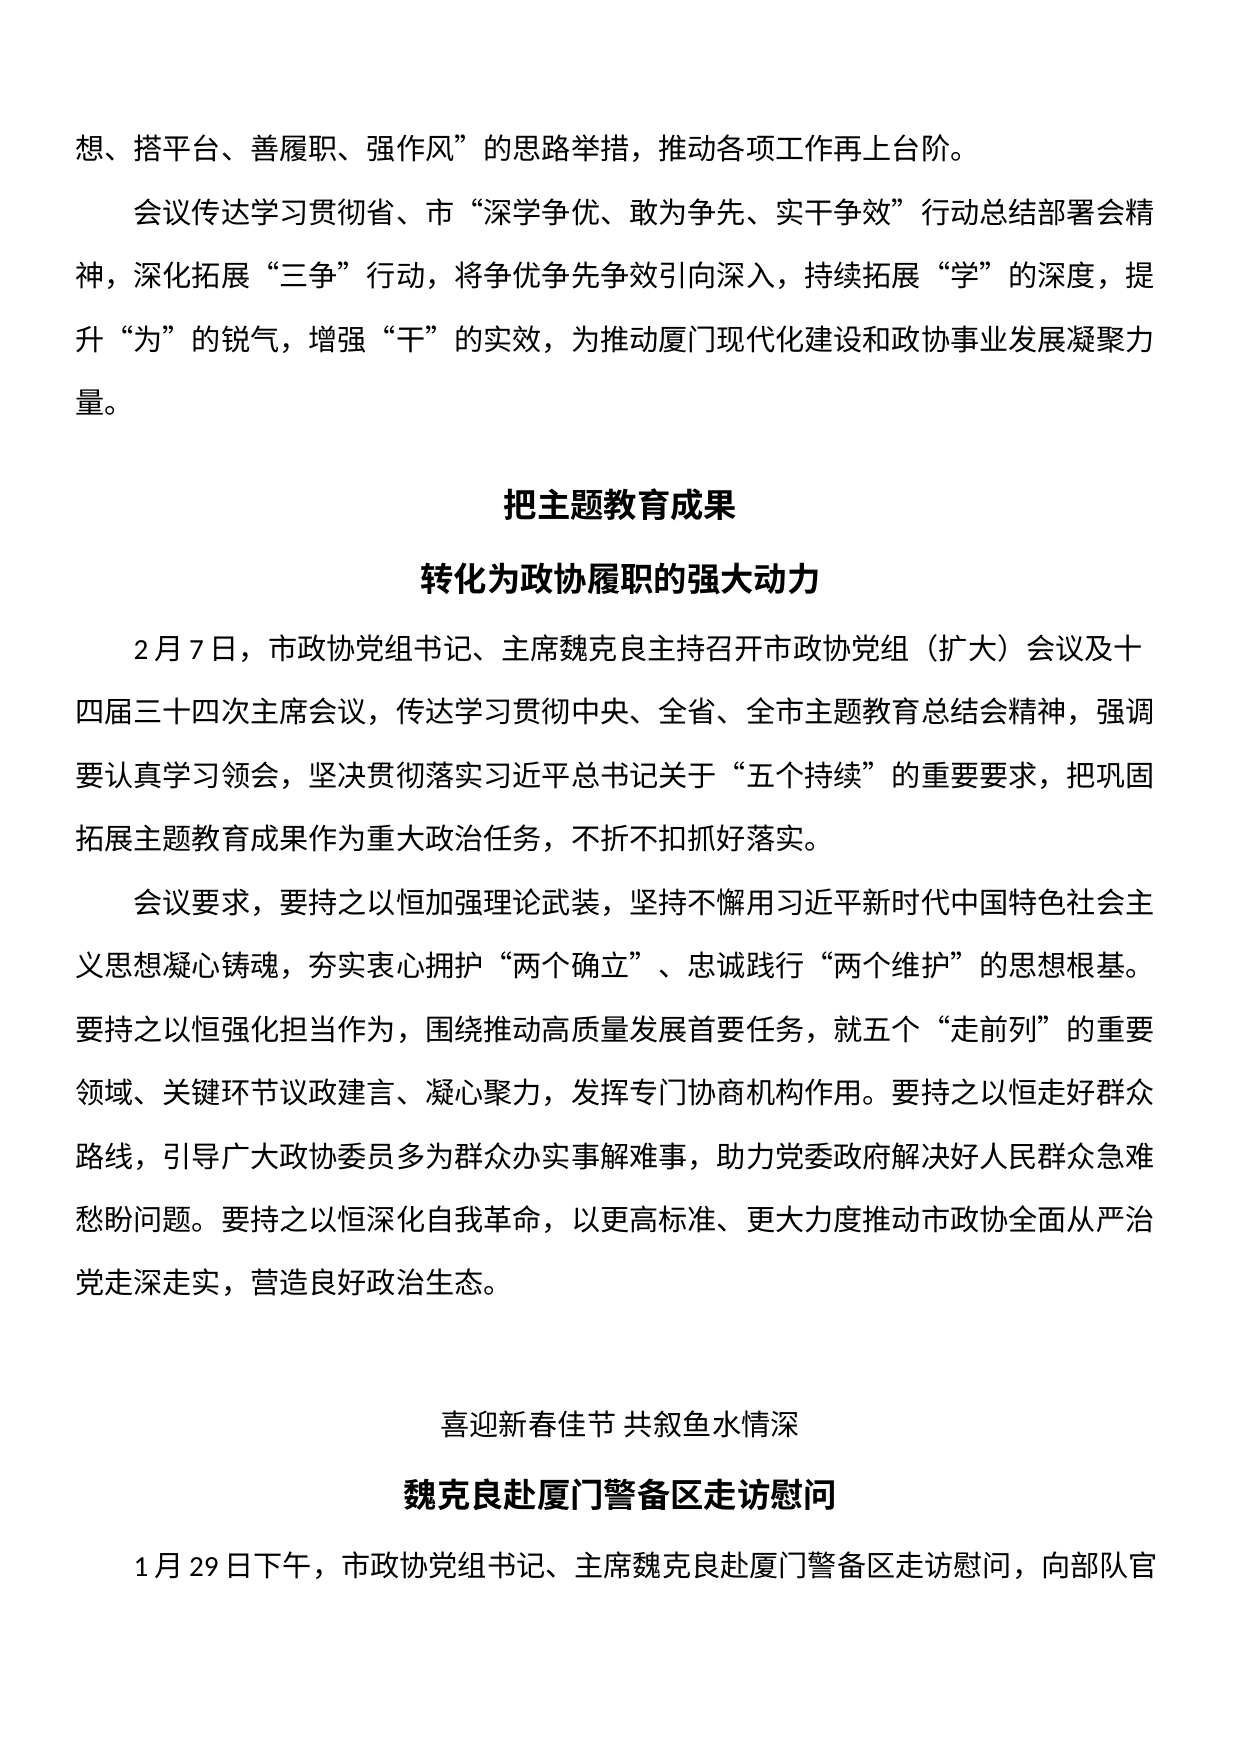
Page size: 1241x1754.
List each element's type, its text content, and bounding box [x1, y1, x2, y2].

text 喜迎新春佳节 共叙鱼水情深 [75, 1402, 1165, 1444]
text 会议传达学习贯彻省、市“深学争优、敢为争先、实干争效”行动总结部署会精神，深化拓展“三争”行动，将争优争先争效引向深入，持续拓展“学”的深度，提升“为”的锐气，增强“干”的实效，为推动厦门现代化建设和政协事业发展凝聚力量。 [75, 189, 1165, 422]
text 把主题教育成果 [75, 479, 1165, 527]
text 魏克良赴厦门警备区走访慰问 [75, 1469, 1165, 1517]
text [75, 1542, 1165, 1585]
text 会议要求，要持之以恒加强理论武装，坚持不懈用习近平新时代中国特色社会主义思想凝心铸魂，夯实衷心拥护“两个确立”、忠诚践行“两个维护”的思想根基。要持之以恒强化担当作为，围绕推动高质量发展首要任务，就五个“走前列”的重要领域、关键环节议政建言、凝心聚力，发挥专门协商机构作用。要持之以恒走好群众路线，引导广大政协委员多为群众办实事解难事，助力党委政府解决好人民群众急难愁盼问题。要持之以恒深化自我革命，以更高标准、更大力度推动市政协全面从严治党走深走实，营造良好政治生态。 [75, 879, 1165, 1302]
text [75, 126, 1165, 168]
text 2月7日，市政协党组书记、主席魏克良主持召开市政协党组（扩大）会议及十四届三十四次主席会议，传达学习贯彻中央、全省、全市主题教育总结会精神，强调要认真学习领会，坚决贯彻落实习近平总书记关于“五个持续”的重要要求，把巩固拓展主题教育成果作为重大政治任务，不折不扣抓好落实。 [75, 626, 1165, 858]
text 转化为政协履职的强大动力 [75, 552, 1165, 601]
